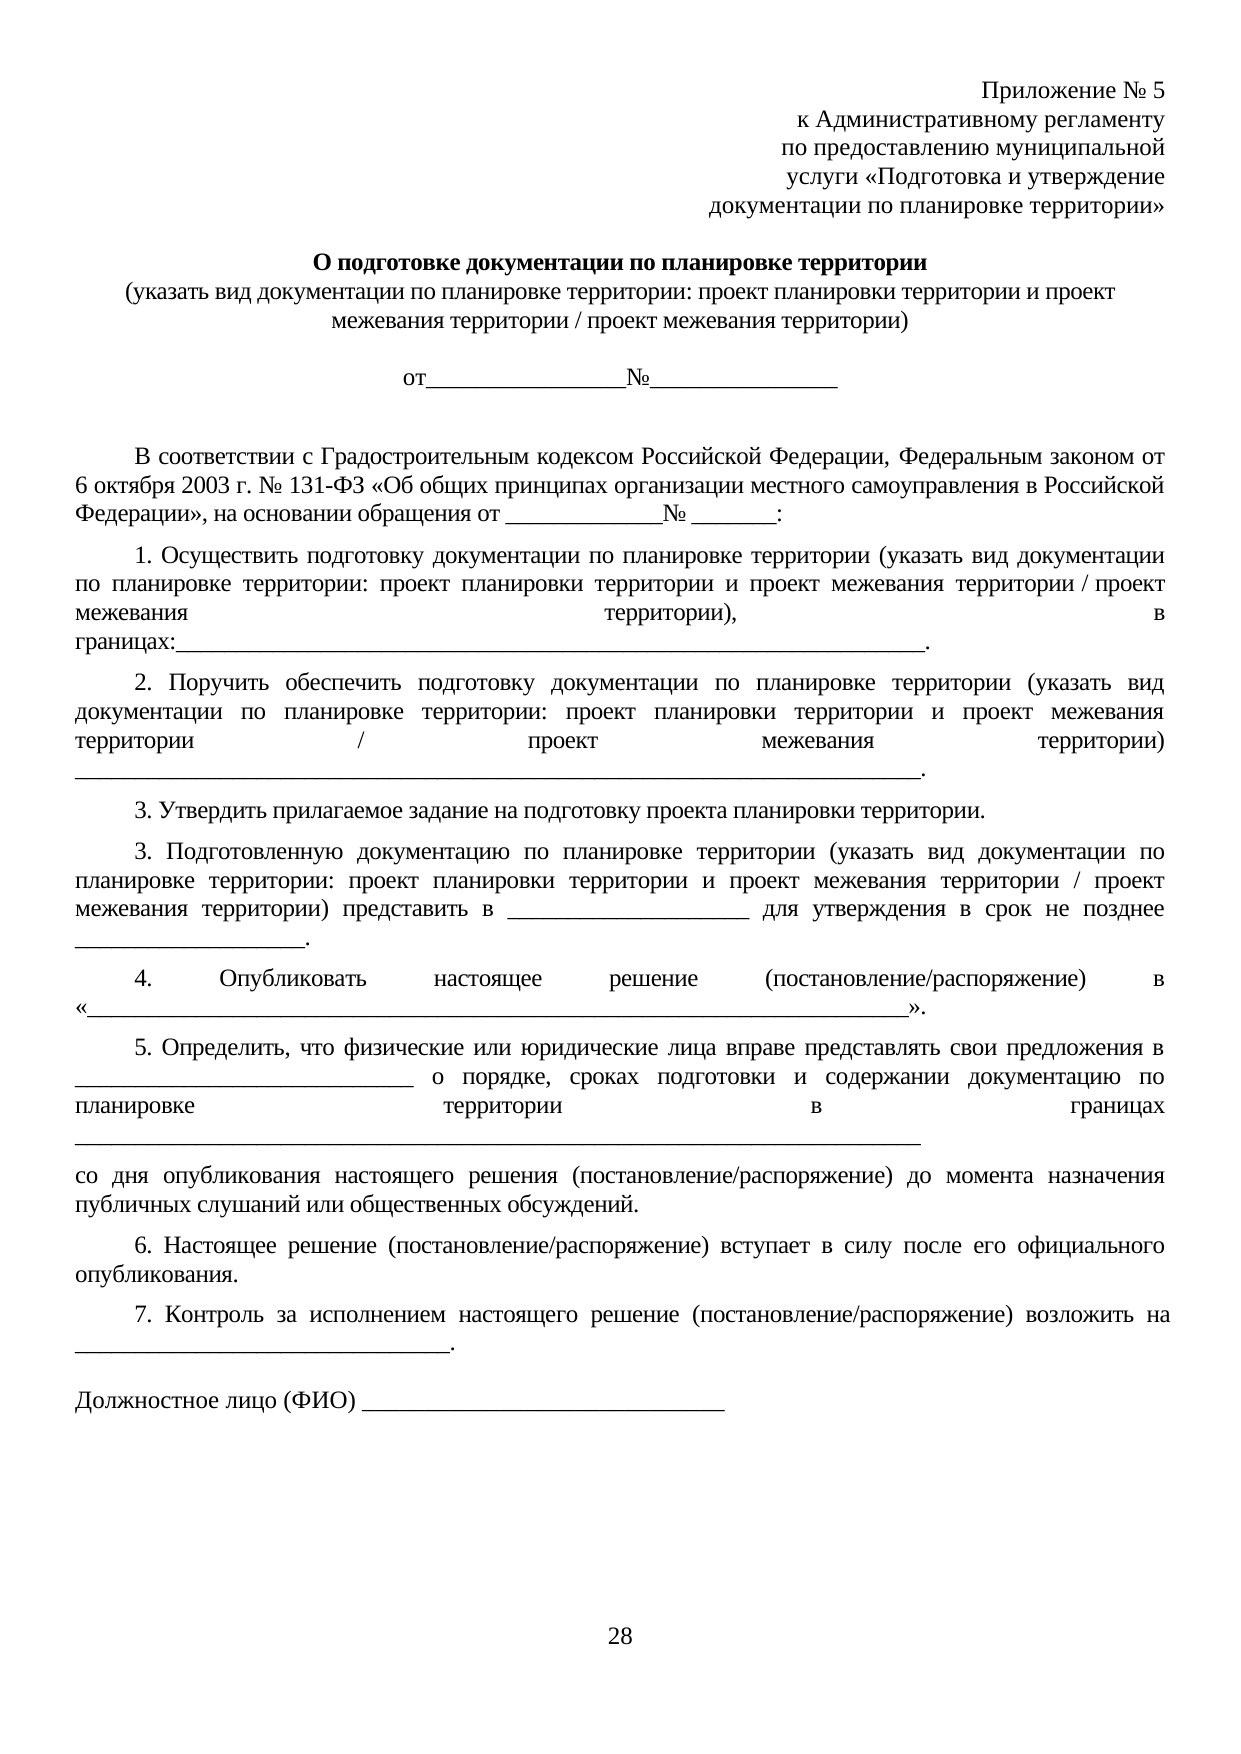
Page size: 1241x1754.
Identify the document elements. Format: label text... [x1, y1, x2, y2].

text услуги «Подготовка и утверждение [75, 161, 1165, 190]
text документации по планировке территории» [75, 190, 1165, 219]
text 3. Подготовленную документацию по планировке территории (указать вид документации по планировке территории: проект планировки территории и проект межевания территории / проект межевания территории) представить в ____________________ для утверждения в срок не позднее ___________________. [75, 836, 1165, 951]
text В соответствии с Градостроительным кодексом Российской Федерации, Федеральным законом от 6 октября 2003 г. № 131-ФЗ «Об общих принципах организации местного самоуправления в Российской Федерации», на основании обращения от _____________№ _______: [75, 441, 1165, 527]
text 5. Определить, что физические или юридические лица вправе представлять свои предложения в ____________________________ о порядке, сроках подготовки и содержании документацию по планировке территории в границах ______________________________________________________________________ [75, 1032, 1165, 1147]
text 1. Осуществить подготовку документации по планировке территории (указать вид документации по планировке территории: проект планировки территории и проект межевания территории / проект межевания территории), в границах:______________________________________________________________. [75, 540, 1165, 655]
text 3. Утвердить прилагаемое задание на подготовку проекта планировки территории. [75, 795, 1165, 823]
text Приложение № 5 [75, 75, 1165, 104]
text 2. Поручить обеспечить подготовку документации по планировке территории (указать вид документации по планировке территории: проект планировки территории и проект межевания территории / проект межевания территории) ______________________________________________________________________. [75, 667, 1165, 782]
text по предоставлению муниципальной [75, 132, 1165, 161]
text 4. Опубликовать настоящее решение (постановление/распоряжение) в «____________________________________________________________________». [75, 963, 1165, 1020]
text к Административному регламенту [75, 104, 1165, 132]
text 7. Контроль за исполнением настоящего решение (постановление/распоряжение) возложить на _______________________________. [75, 1300, 1171, 1356]
text (указать вид документации по планировке территории: проект планировки территории и проект межевания территории / проект межевания территории) [75, 276, 1165, 334]
text Должностное лицо (ФИО) _____________________________ [75, 1385, 1165, 1414]
text от________________№_______________ [75, 362, 1165, 392]
text О подготовке документации по планировке территории [75, 247, 1165, 276]
text 6. Настоящее решение (постановление/распоряжение) вступает в силу после его официального опубликования. [75, 1230, 1165, 1287]
text со дня опубликования настоящего решения (постановление/распоряжение) до момента назначения публичных слушаний или общественных обсуждений. [75, 1160, 1165, 1217]
